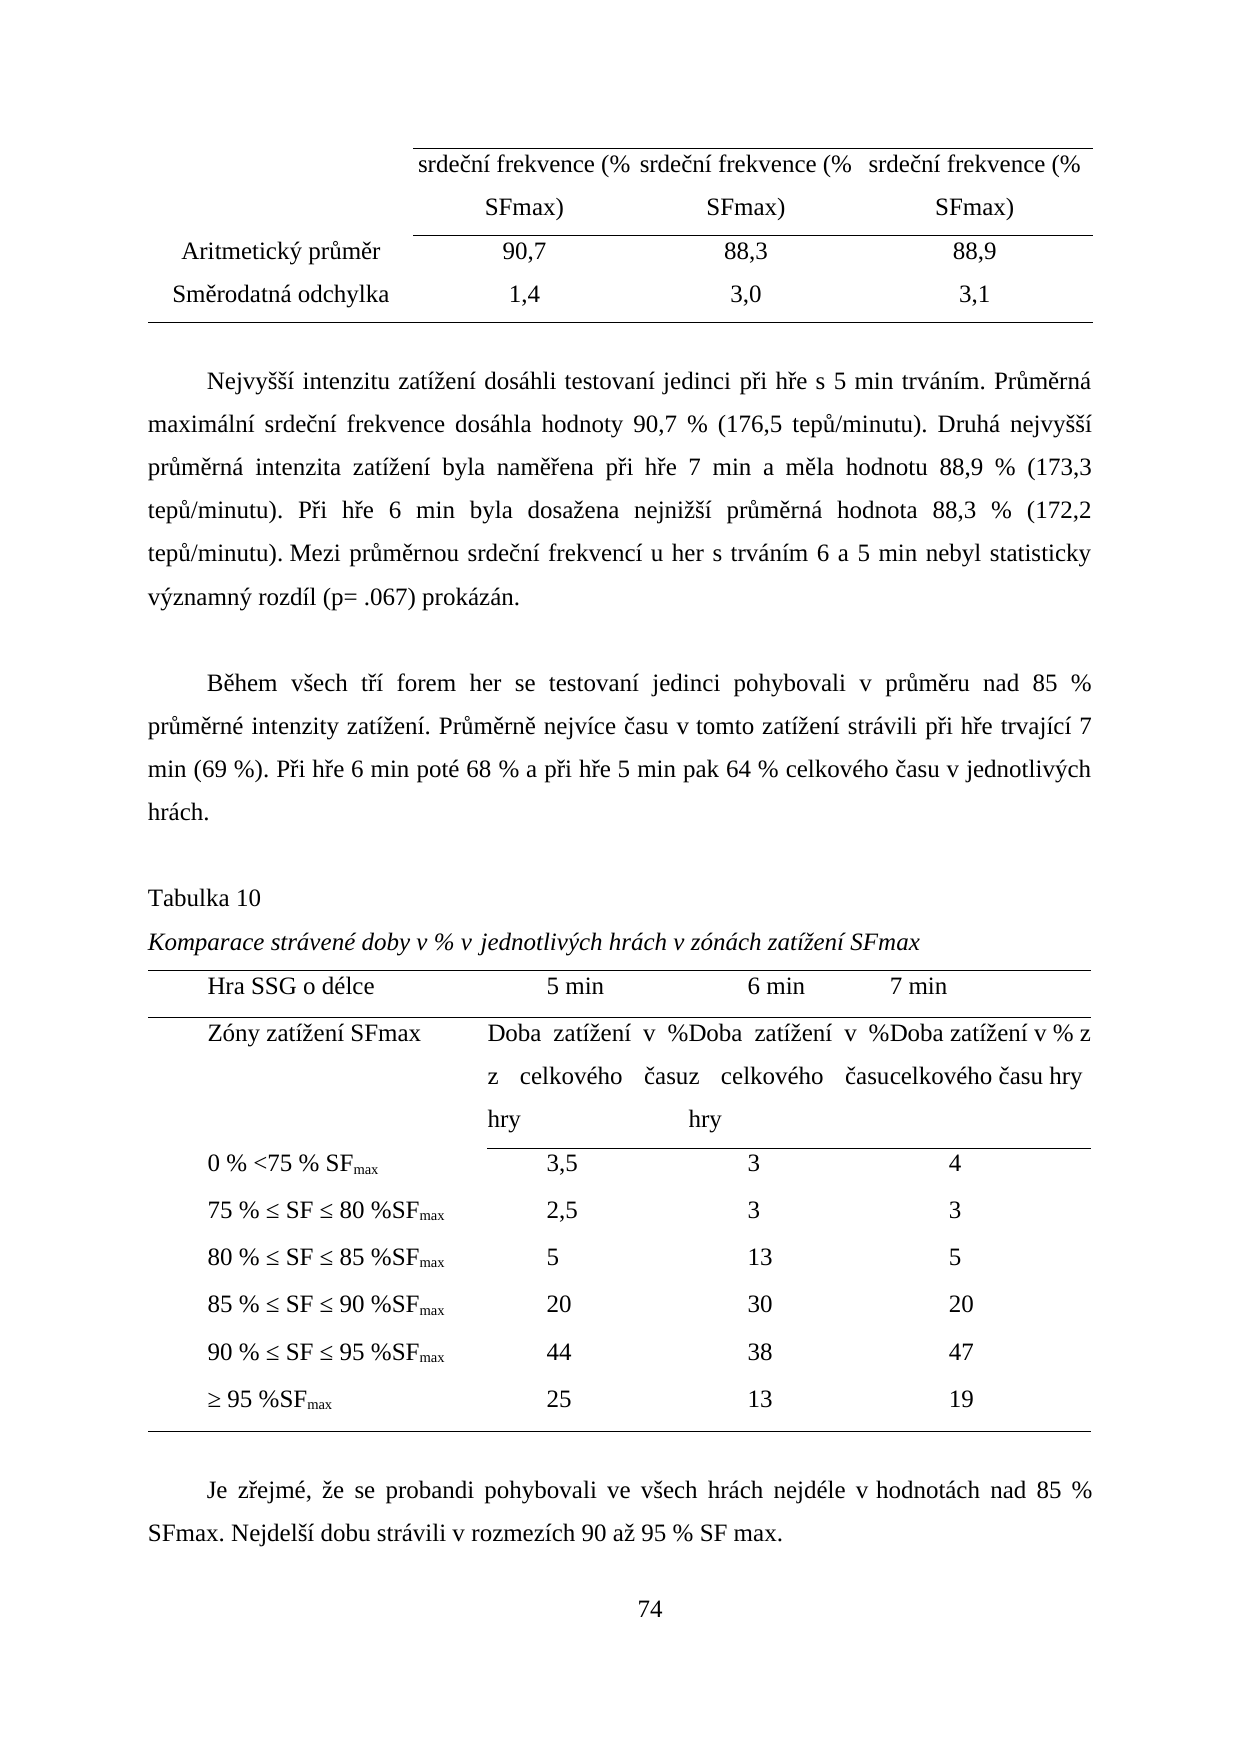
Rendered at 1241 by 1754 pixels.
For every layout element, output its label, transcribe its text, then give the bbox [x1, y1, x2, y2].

table_cell 3,1 [856, 279, 1093, 322]
table_cell 38 [688, 1337, 889, 1384]
table_cell Doba zatížení v % z celkového času hry [688, 1018, 889, 1147]
table_header 7 min [890, 971, 1091, 1017]
table_cell 88,9 [856, 236, 1093, 279]
table_header Hra SSG o délce [148, 971, 487, 1017]
table_cell 13 [688, 1384, 889, 1431]
table_cell 0 % <75 % SFmax [148, 1148, 487, 1195]
table_cell 3 [688, 1149, 889, 1195]
table_cell 88,3 [635, 236, 856, 279]
table_cell 3,5 [487, 1149, 688, 1195]
text Nejvyšší intenzitu zatížení dosáhli testovaní jedinci při hře s 5 min trváním. Průměrná maximální srdeční frekvence dosáhla hodnoty 90,7 % (176,5 tepů/minutu). Druhá nejvyšší průměrná intenzita zatížení byla naměřena při hře 7 min a měla hodnotu 88,9 % (173,3 tepů/minutu). Při hře 6 min byla dosažena nejnižší průměrná hodnota 88,3 % (172,2 tepů/minutu). Mezi průměrnou srdeční frekvencí u her s trváním 6 a 5 min nebyl statisticky významný rozdíl (p= .067) prokázán. [148, 366, 1093, 610]
table_header 5 min [487, 971, 688, 1017]
table_cell 20 [890, 1289, 1091, 1337]
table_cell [856, 149, 1093, 235]
table_cell 90 % ≤ SF ≤ 95 %SFmax [148, 1337, 487, 1384]
table_cell 25 [487, 1384, 688, 1431]
table_cell 3 [890, 1195, 1091, 1242]
table_cell 19 [890, 1384, 1091, 1431]
text Během všech tří forem her se testovaní jedinci pohybovali v průměru nad 85 % průměrné intenzity zatížení. Průměrně nejvíce času v tomto zatížení strávili při hře trvající 7 min (69 %). Při hře 6 min poté 68 % a při hře 5 min pak 64 % celkového času v jednotlivých hrách. [148, 668, 1093, 826]
table_cell 1,4 [413, 279, 635, 322]
table_header 6 min [688, 971, 889, 1017]
table_cell Zóny zatížení SFmax [148, 1018, 487, 1147]
table_cell Doba zatížení v % z celkového času hry [487, 1018, 688, 1147]
text Je zřejmé, že se probandi pohybovali ve všech hrách nejdéle v hodnotách nad 85 % SFmax. Nejdelší dobu strávili v rozmezích 90 až 95 % SF max. [148, 1475, 1093, 1547]
table_cell 3,0 [635, 279, 856, 322]
table_cell 75 % ≤ SF ≤ 80 %SFmax [148, 1195, 487, 1242]
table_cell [413, 149, 635, 235]
table_cell Aritmetický průměr [148, 235, 413, 279]
table_cell Doba zatížení v % z celkového času hry [890, 1018, 1091, 1147]
table_cell 2,5 [487, 1195, 688, 1242]
table_cell 3 [688, 1195, 889, 1242]
table_cell 5 [890, 1242, 1091, 1289]
table_cell 44 [487, 1337, 688, 1384]
table_cell Směrodatná odchylka [148, 279, 413, 322]
table_cell 80 % ≤ SF ≤ 85 %SFmax [148, 1242, 487, 1289]
table_cell 47 [890, 1337, 1091, 1384]
table_cell 85 % ≤ SF ≤ 90 %SFmax [148, 1289, 487, 1337]
table_cell 4 [890, 1149, 1091, 1195]
text Komparace strávené doby v % v jednotlivých hrách v zónách zatížení SFmax [148, 927, 1093, 955]
table_cell 13 [688, 1242, 889, 1289]
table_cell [635, 149, 856, 235]
text Tabulka 10 [148, 883, 1093, 912]
table_cell 90,7 [413, 236, 635, 279]
table_cell 5 [487, 1242, 688, 1289]
table_cell ≥ 95 %SFmax [148, 1384, 487, 1431]
table_cell 30 [688, 1289, 889, 1337]
table_cell 20 [487, 1289, 688, 1337]
